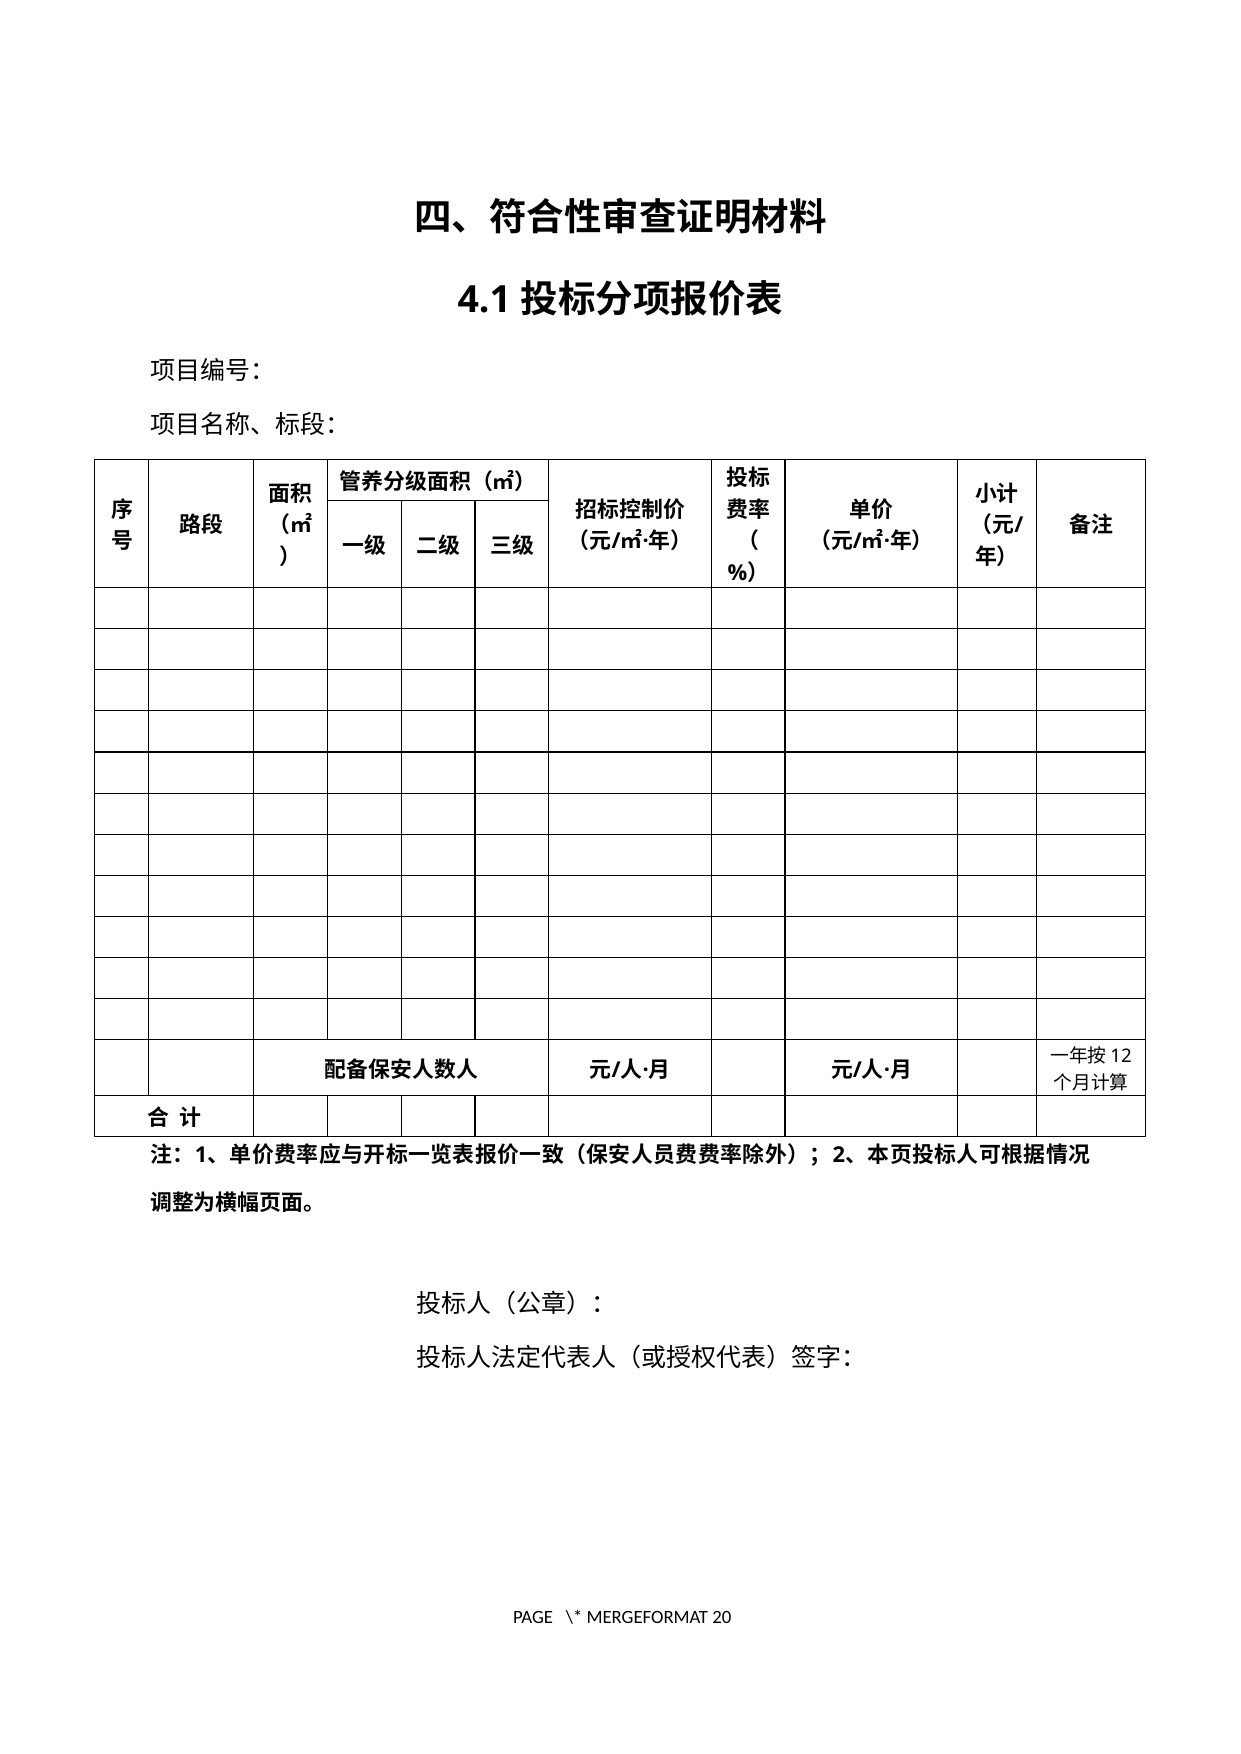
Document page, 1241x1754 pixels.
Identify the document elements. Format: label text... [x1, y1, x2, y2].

table_cell [149, 876, 253, 916]
table_cell [328, 711, 401, 751]
table_cell [958, 917, 1036, 957]
table_cell [328, 794, 401, 834]
table_cell [712, 958, 784, 998]
table_cell [786, 835, 957, 875]
table_cell [95, 835, 148, 875]
table_cell [328, 1096, 401, 1136]
table_cell [1037, 917, 1145, 957]
table_header 管养分级面积（㎡） [328, 460, 548, 500]
table_header 备注 [1037, 460, 1145, 587]
table_cell [786, 876, 957, 916]
table_cell [476, 670, 548, 710]
table_cell [254, 917, 327, 957]
table_cell [402, 753, 474, 792]
table_cell [254, 958, 327, 998]
table_cell [712, 753, 784, 792]
table_cell [95, 917, 148, 957]
table_cell [476, 588, 548, 628]
table_header 面积（㎡） [254, 460, 327, 587]
table_cell [712, 999, 784, 1039]
table_header 招标控制价（元/㎡·年） [549, 460, 711, 587]
table_cell [786, 794, 957, 834]
table_cell [328, 629, 401, 669]
table_cell [549, 917, 711, 957]
table_cell [149, 1040, 253, 1095]
table_cell [254, 835, 327, 875]
table_cell [476, 835, 548, 875]
table_cell [958, 1040, 1036, 1095]
table_cell [958, 835, 1036, 875]
table_cell [402, 876, 474, 916]
table_cell [328, 958, 401, 998]
table_cell [328, 917, 401, 957]
table_cell 三级 [476, 501, 548, 587]
text 注：1、单价费率应与开标一览表报价一致（保安人员费费率除外）；2、本页投标人可根据情况调整为横幅页面。 [150, 1137, 1090, 1216]
table_cell [149, 753, 253, 792]
table_cell [476, 917, 548, 957]
table_cell [328, 753, 401, 792]
table_cell [402, 588, 474, 628]
table_cell [549, 753, 711, 792]
table_cell [328, 835, 401, 875]
table_cell [958, 588, 1036, 628]
table_cell [1037, 711, 1145, 751]
table_cell [149, 711, 253, 751]
text 投标人法定代表人（或授权代表）签字： [150, 1337, 1090, 1374]
table_cell [786, 1096, 957, 1136]
table_cell [402, 999, 474, 1039]
table_cell [549, 629, 711, 669]
table_cell [476, 629, 548, 669]
table_cell 二级 [402, 501, 474, 587]
table_cell [254, 999, 327, 1039]
table_cell [549, 794, 711, 834]
table_cell [1037, 588, 1145, 628]
table_cell 元/人·月 [549, 1040, 711, 1095]
table_cell [549, 999, 711, 1039]
text 投标人（公章）： [150, 1283, 1090, 1319]
table_cell [1037, 794, 1145, 834]
table_cell [149, 794, 253, 834]
table_cell [149, 917, 253, 957]
table_header 单价 （元/㎡·年） [786, 460, 957, 587]
table_cell [712, 794, 784, 834]
table_cell [95, 999, 148, 1039]
table_header 小计 （元/年） [958, 460, 1036, 587]
table_cell [476, 999, 548, 1039]
table_header 投标费率（%） [712, 460, 784, 587]
table_cell [254, 794, 327, 834]
table_cell [402, 917, 474, 957]
table_header 序号 [95, 460, 148, 587]
table_cell [712, 629, 784, 669]
table_cell [254, 588, 327, 628]
table_cell [712, 876, 784, 916]
table_cell 合 计 [95, 1096, 253, 1136]
table_cell [95, 753, 148, 792]
table_header 路段 [149, 460, 253, 587]
table_cell [712, 670, 784, 710]
table_cell [549, 958, 711, 998]
table_cell [958, 1096, 1036, 1136]
table_cell [476, 753, 548, 792]
table_cell [786, 670, 957, 710]
table_cell [958, 876, 1036, 916]
table_cell [1037, 876, 1145, 916]
table_cell [254, 753, 327, 792]
table_cell [549, 670, 711, 710]
table_cell [549, 876, 711, 916]
table_cell [549, 835, 711, 875]
table_cell [786, 753, 957, 792]
table_cell [402, 629, 474, 669]
text 项目名称、标段： [150, 404, 1090, 441]
text 项目编号： [150, 350, 1090, 386]
table_cell [95, 711, 148, 751]
table_cell [95, 670, 148, 710]
table_cell [958, 753, 1036, 792]
table_cell [712, 1096, 784, 1136]
table_cell [254, 1096, 327, 1136]
table_cell [786, 917, 957, 957]
table_cell [712, 588, 784, 628]
table_cell [476, 794, 548, 834]
table_cell [149, 958, 253, 998]
table_cell [1037, 999, 1145, 1039]
text 4.1 投标分项报价表 [150, 268, 1090, 323]
table_cell [402, 711, 474, 751]
table_cell [712, 835, 784, 875]
table_cell [328, 588, 401, 628]
table_cell [958, 958, 1036, 998]
table_cell [95, 794, 148, 834]
table_cell [786, 588, 957, 628]
table_cell 一级 [328, 501, 401, 587]
table_cell [476, 958, 548, 998]
table_cell [958, 670, 1036, 710]
table_cell [328, 876, 401, 916]
table_cell [786, 711, 957, 751]
table_cell [95, 876, 148, 916]
table_cell [402, 670, 474, 710]
table_cell [1037, 670, 1145, 710]
table_cell [549, 711, 711, 751]
table_cell [95, 588, 148, 628]
table_cell [549, 588, 711, 628]
table_cell [254, 629, 327, 669]
table_cell [1037, 753, 1145, 792]
table_cell [254, 711, 327, 751]
table_cell 一年按12个月计算 [1037, 1040, 1145, 1095]
table_cell [712, 1040, 784, 1095]
table_cell 配备保安人数人 [254, 1040, 548, 1095]
table_cell 元/人·月 [786, 1040, 957, 1095]
table_cell [149, 588, 253, 628]
table_cell [149, 670, 253, 710]
table_cell [1037, 629, 1145, 669]
table_cell [712, 917, 784, 957]
table_cell [958, 711, 1036, 751]
table_cell [476, 876, 548, 916]
table_cell [402, 794, 474, 834]
table_cell [958, 629, 1036, 669]
table_cell [328, 999, 401, 1039]
table_cell [549, 1096, 711, 1136]
table_cell [328, 670, 401, 710]
table_cell [95, 629, 148, 669]
table_cell [1037, 1096, 1145, 1136]
table_cell [402, 835, 474, 875]
table_cell [1037, 958, 1145, 998]
table_cell [254, 670, 327, 710]
table_cell [95, 1040, 148, 1095]
table_cell [402, 1096, 474, 1136]
table_cell [149, 835, 253, 875]
table_cell [786, 629, 957, 669]
table_cell [712, 711, 784, 751]
table_cell [254, 876, 327, 916]
table_cell [1037, 835, 1145, 875]
table_cell [476, 1096, 548, 1136]
table_cell [149, 629, 253, 669]
table_cell [95, 958, 148, 998]
table_cell [476, 711, 548, 751]
text 四、符合性审查证明材料 [150, 187, 1090, 241]
table_cell [786, 958, 957, 998]
table_cell [786, 999, 957, 1039]
table_cell [958, 999, 1036, 1039]
table_cell [958, 794, 1036, 834]
table_cell [149, 999, 253, 1039]
table_cell [402, 958, 474, 998]
